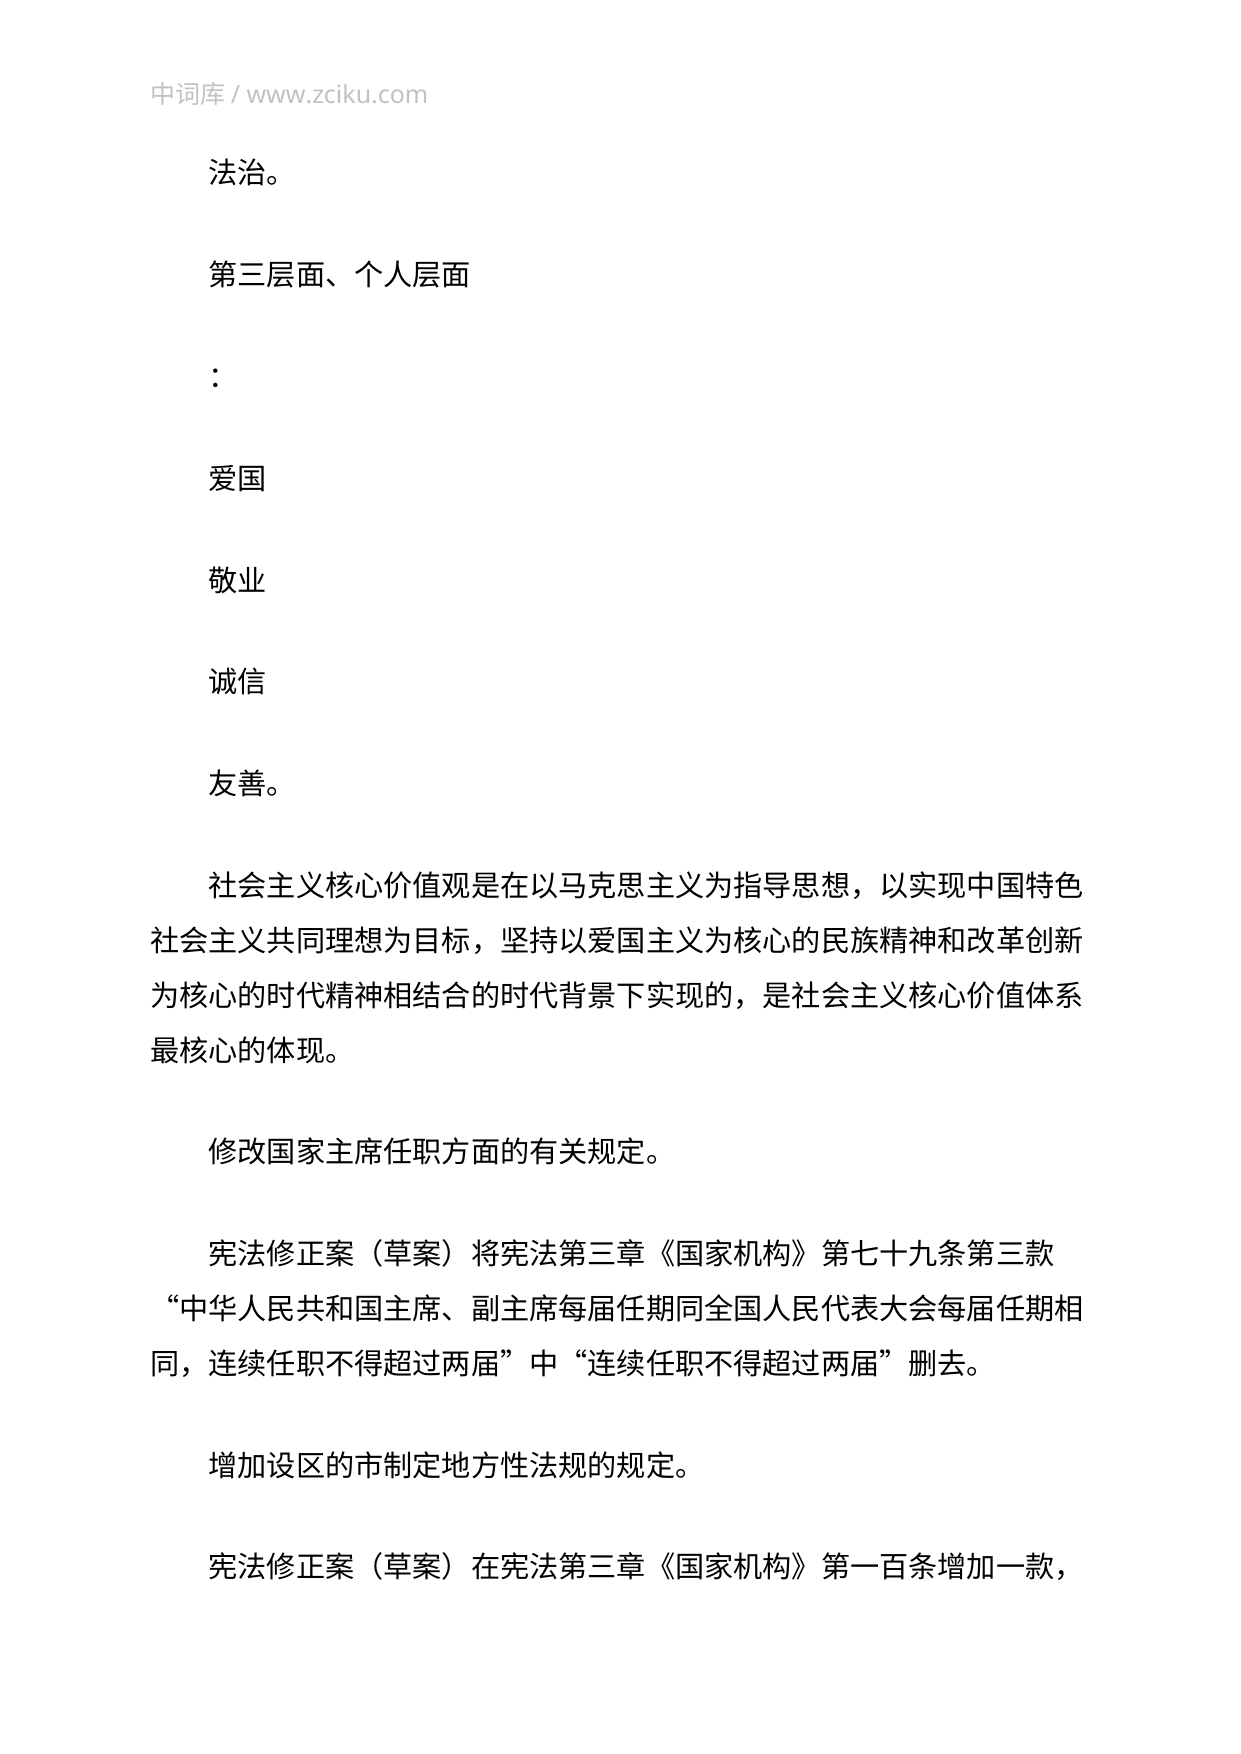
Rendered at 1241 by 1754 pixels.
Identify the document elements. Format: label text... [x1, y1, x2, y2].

text 诚信 [150, 659, 1090, 701]
text 第三层面、个人层面 [150, 252, 1090, 294]
text 社会主义核心价值观是在以马克思主义为指导思想，以实现中国特色社会主义共同理想为目标，坚持以爱国主义为核心的民族精神和改革创新为核心的时代精神相结合的时代背景下实现的，是社会主义核心价值体系最核心的体现。 [150, 862, 1090, 1069]
text 增加设区的市制定地方性法规的规定。 [150, 1442, 1090, 1484]
text 友善。 [150, 761, 1090, 803]
text 法治。 [150, 150, 1090, 192]
text ： [150, 353, 1090, 396]
text 修改国家主席任职方面的有关规定。 [150, 1129, 1090, 1171]
text 宪法修正案（草案）将宪法第三章《国家机构》第七十九条第三款“中华人民共和国主席、副主席每届任期同全国人民代表大会每届任期相同，连续任职不得超过两届”中“连续任职不得超过两届”删去。 [150, 1231, 1090, 1383]
text 爱国 [150, 455, 1090, 498]
text 敬业 [150, 557, 1090, 599]
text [150, 1544, 1090, 1586]
